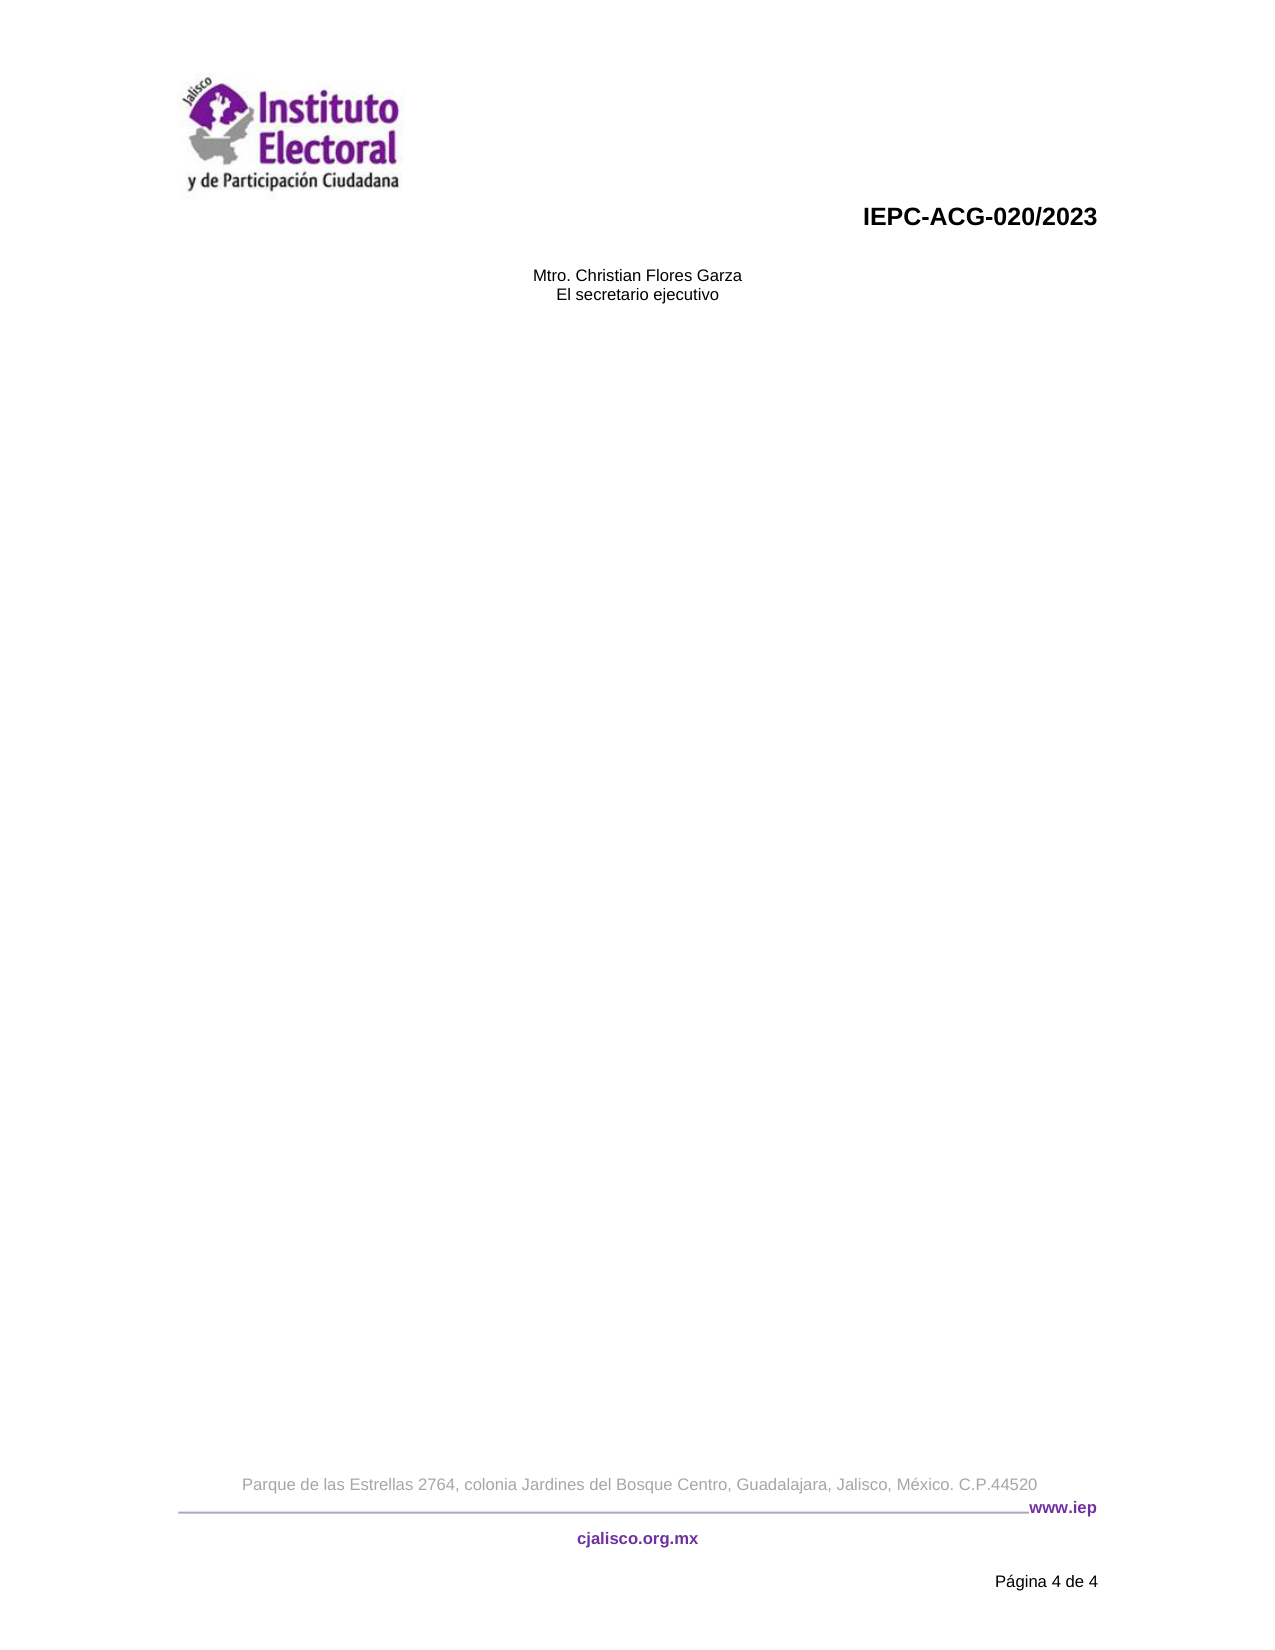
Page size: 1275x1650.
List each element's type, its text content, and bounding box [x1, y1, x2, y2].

text Mtro. Christian Flores Garza [177, 266, 1098, 285]
text El secretario ejecutivo [177, 285, 1098, 304]
picture [177, 73, 406, 202]
